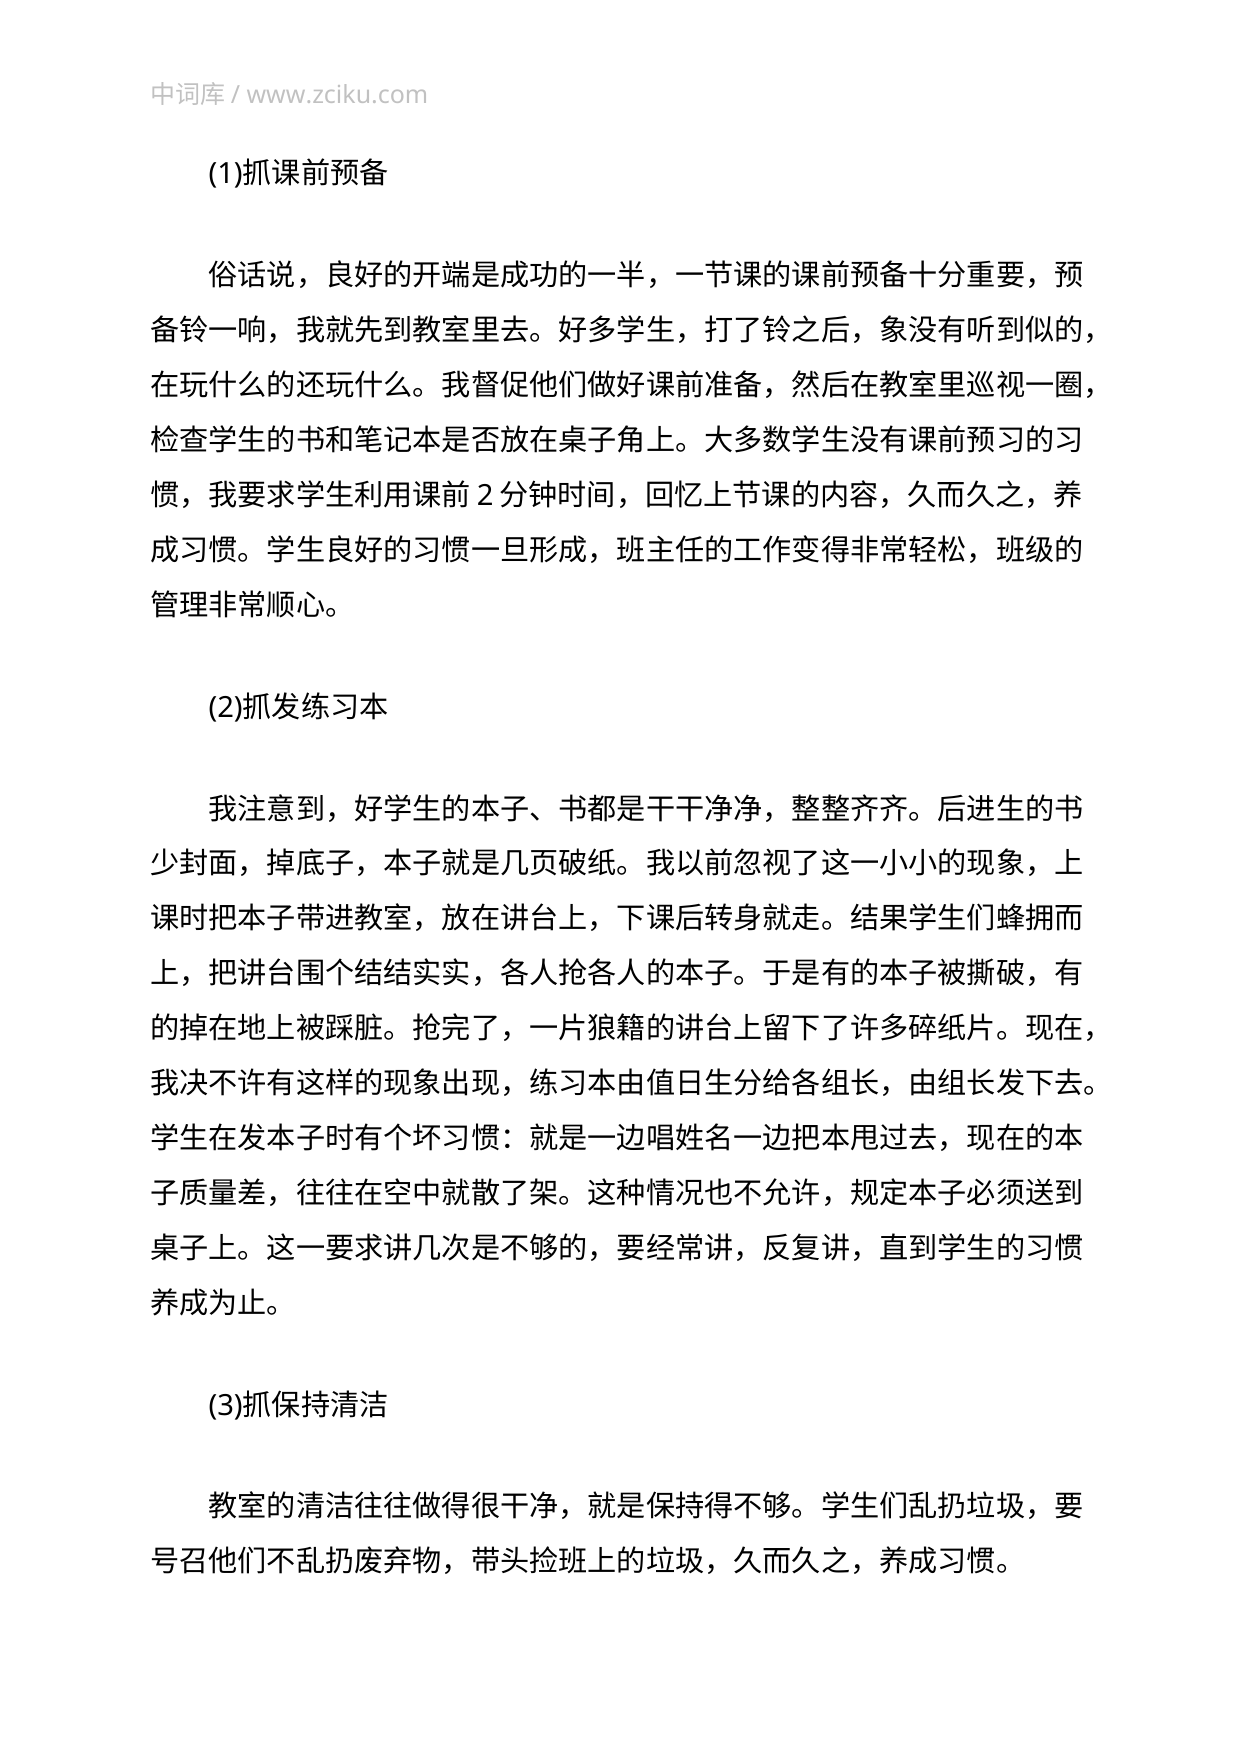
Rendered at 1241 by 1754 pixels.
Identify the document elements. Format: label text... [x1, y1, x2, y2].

text 我注意到，好学生的本子、书都是干干净净，整整齐齐。后进生的书少封面，掉底子，本子就是几页破纸。我以前忽视了这一小小的现象，上课时把本子带进教室，放在讲台上，下课后转身就走。结果学生们蜂拥而上，把讲台围个结结实实，各人抢各人的本子。于是有的本子被撕破，有的掉在地上被踩脏。抢完了，一片狼籍的讲台上留下了许多碎纸片。现在，我决不许有这样的现象出现，练习本由值日生分给各组长，由组长发下去。学生在发本子时有个坏习惯：就是一边唱姓名一边把本甩过去，现在的本子质量差，往往在空中就散了架。这种情况也不允许，规定本子必须送到桌子上。这一要求讲几次是不够的，要经常讲，反复讲，直到学生的习惯养成为止。 [150, 785, 1090, 1322]
text (2)抓发练习本 [150, 683, 1090, 726]
text (1)抓课前预备 [150, 150, 1090, 192]
text 教室的清洁往往做得很干净，就是保持得不够。学生们乱扔垃圾，要号召他们不乱扔废弃物，带头捡班上的垃圾，久而久之，养成习惯。 [150, 1483, 1090, 1580]
text (3)抓保持清洁 [150, 1381, 1090, 1423]
text 俗话说，良好的开端是成功的一半，一节课的课前预备十分重要，预备铃一响，我就先到教室里去。好多学生，打了铃之后，象没有听到似的，在玩什么的还玩什么。我督促他们做好课前准备，然后在教室里巡视一圈，检查学生的书和笔记本是否放在桌子角上。大多数学生没有课前预习的习惯，我要求学生利用课前2分钟时间，回忆上节课的内容，久而久之，养成习惯。学生良好的习惯一旦形成，班主任的工作变得非常轻松，班级的管理非常顺心。 [150, 252, 1090, 624]
